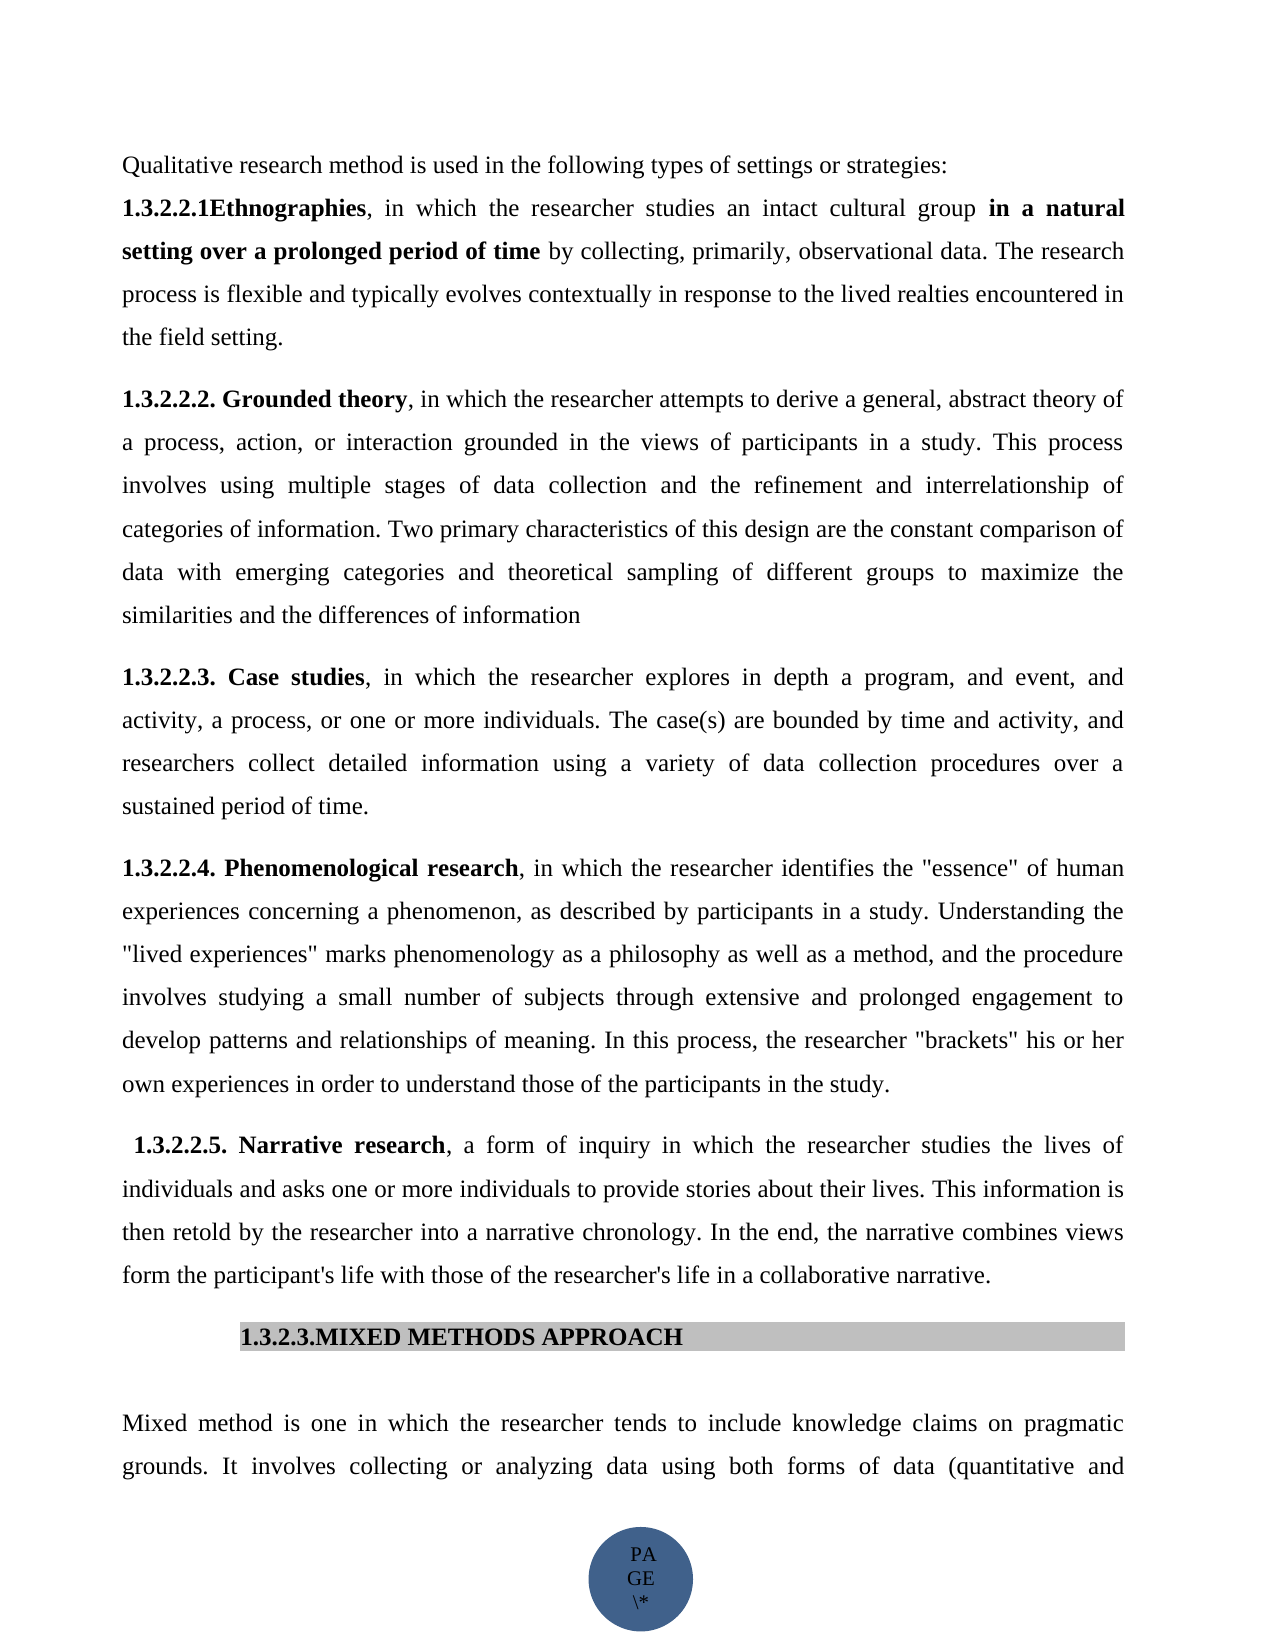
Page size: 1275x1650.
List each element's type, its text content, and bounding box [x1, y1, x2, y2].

text 1.3.2.2.5. Narrative research, a form of inquiry in which the researcher studies the lives of individuals and asks one or more individuals to provide stories about their lives. This information is then retold by the researcher into a narrative chronology. In the end, the narrative combines views form the participant's life with those of the researcher's life in a collaborative narrative. [122, 1131, 1125, 1289]
text 1.3.2.2.1Ethnographies, in which the researcher studies an intact cultural group in a natural setting over a prolonged period of time by collecting, primarily, observational data. The research process is flexible and typically evolves contextually in response to the lived realties encountered in the field setting. [122, 193, 1125, 351]
text Qualitative research method is used in the following types of settings or strategies: [122, 150, 1125, 179]
text 1.3.2.2.2. Grounded theory, in which the researcher attempts to derive a general, abstract theory of a process, action, or interaction grounded in the views of participants in a study. This process involves using multiple stages of data collection and the refinement and interrelationship of categories of information. Two primary characteristics of this design are the constant comparison of data with emerging categories and theoretical sampling of different groups to maximize the similarities and the differences of information [122, 384, 1125, 629]
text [122, 1408, 1125, 1480]
text 1.3.2.2.4. Phenomenological research, in which the researcher identifies the "essence" of human experiences concerning a phenomenon, as described by participants in a study. Understanding the "lived experiences" marks phenomenology as a philosophy as well as a method, and the procedure involves studying a small number of subjects through extensive and prolonged engagement to develop patterns and relationships of meaning. In this process, the researcher "brackets" his or her own experiences in order to understand those of the participants in the study. [122, 853, 1125, 1097]
text 1.3.2.2.3. Case studies, in which the researcher explores in depth a program, and event, and activity, a process, or one or more individuals. The case(s) are bounded by time and activity, and researchers collect detailed information using a variety of data collection procedures over a sustained period of time. [122, 662, 1125, 820]
text 1.3.2.3.MIXED METHODS APPROACH [240, 1322, 1125, 1351]
